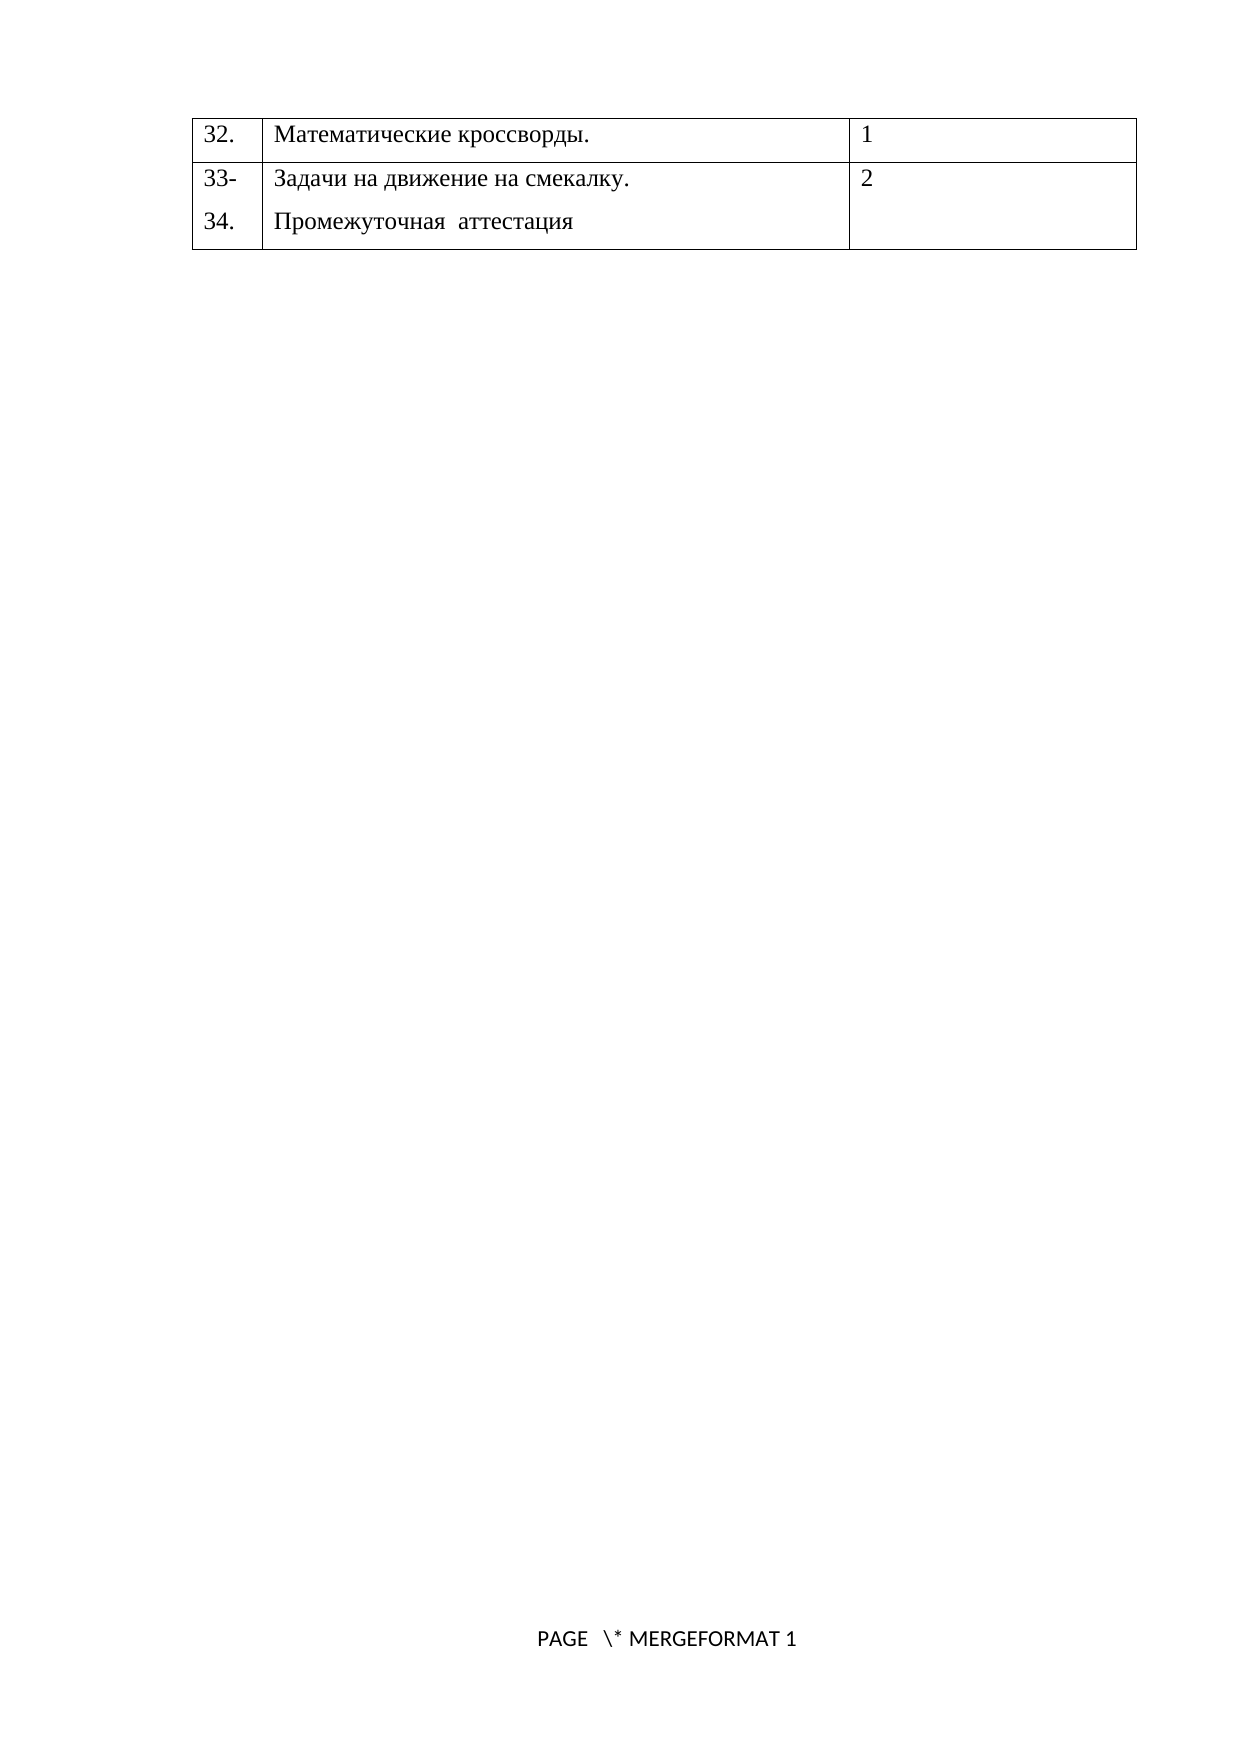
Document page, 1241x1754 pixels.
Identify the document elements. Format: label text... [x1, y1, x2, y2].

table_cell Задачи на движение на смекалку. Промежуточная аттестация [263, 163, 849, 249]
table_cell Математические кроссворды. [263, 119, 849, 162]
table_cell 1 [850, 119, 1136, 162]
table_cell 32. [193, 119, 262, 162]
table_cell 2 [850, 163, 1136, 249]
table_cell 33-34. [193, 163, 262, 249]
